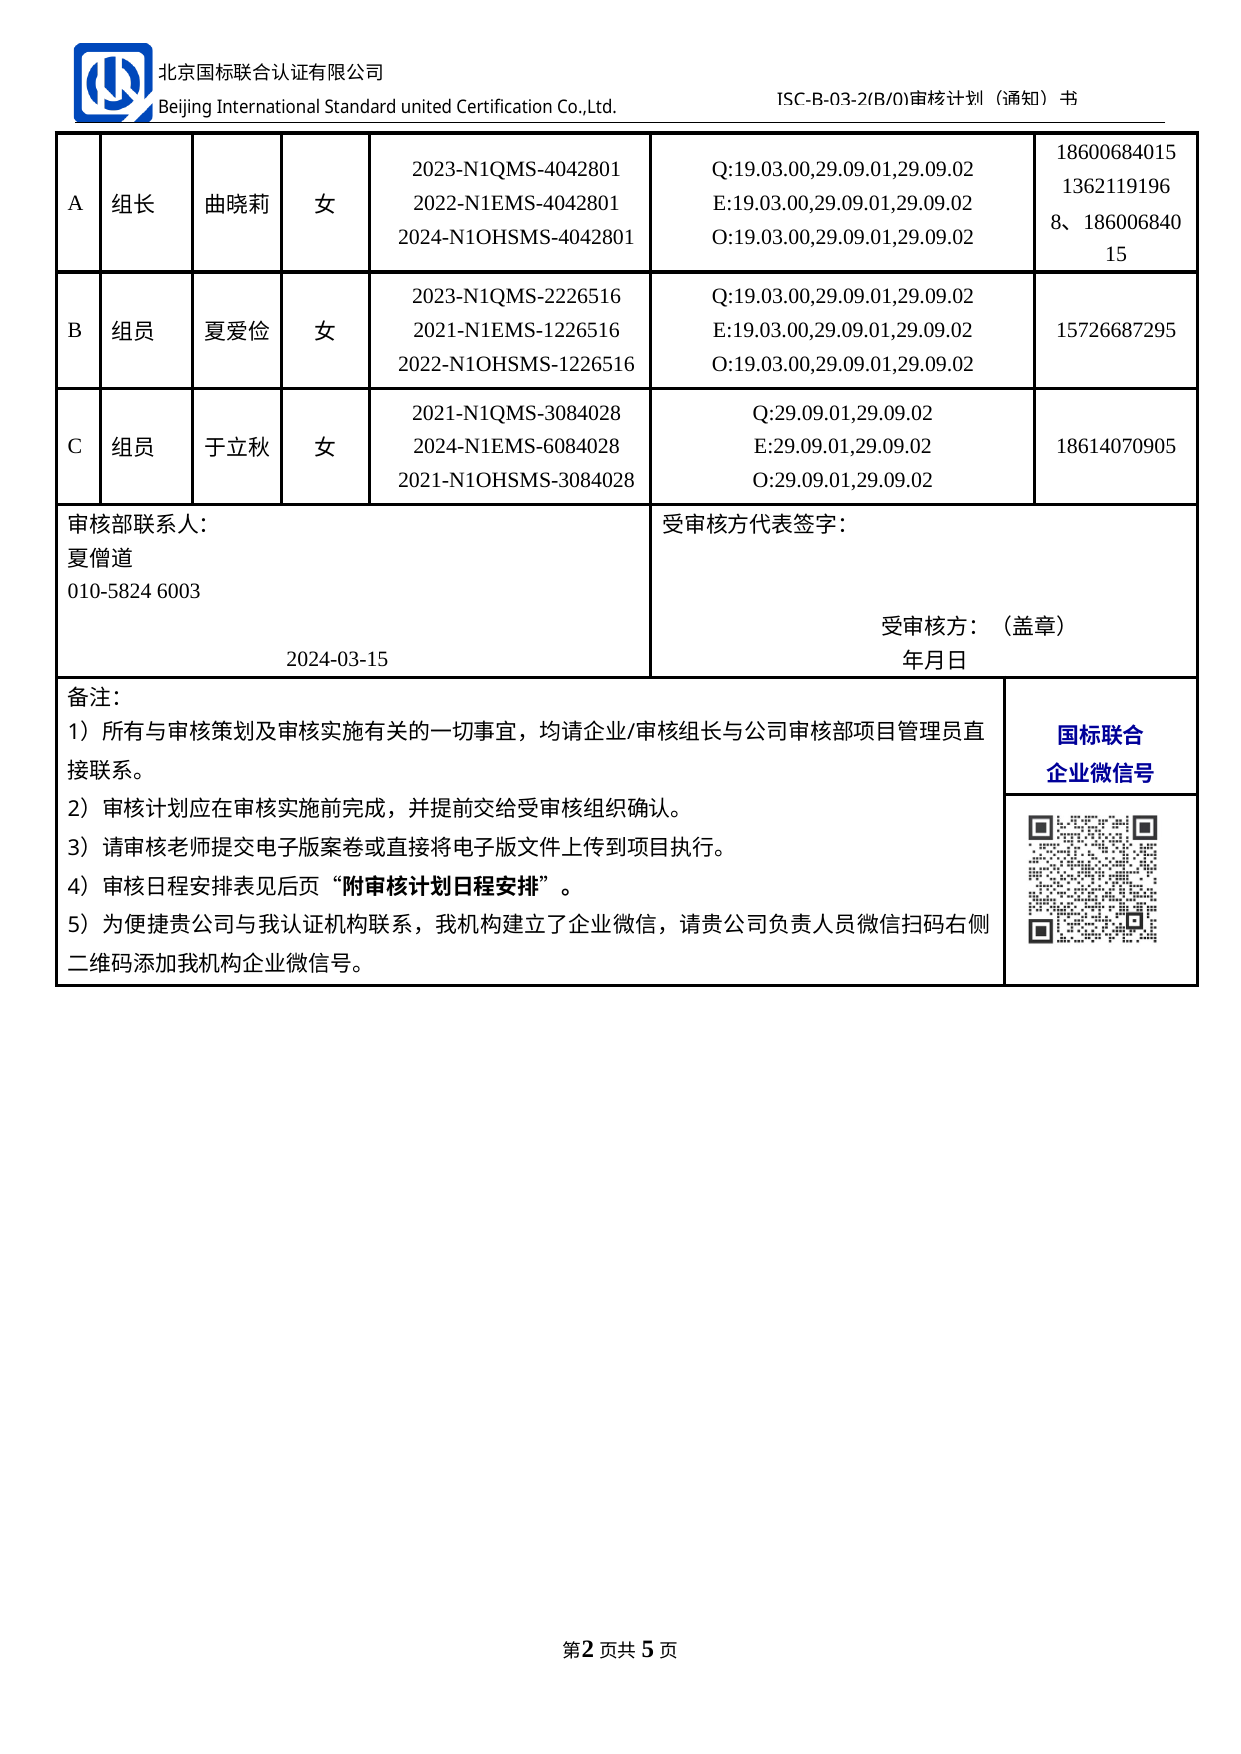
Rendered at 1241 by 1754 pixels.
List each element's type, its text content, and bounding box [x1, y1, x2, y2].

table_cell 组员 [102, 274, 191, 387]
table_cell 备注： 1）所有与审核策划及审核实施有关的一切事宜，均请企业/审核组长与公司审核部项目管理员直接联系。 2）审核计划应在审核实施前完成，并提前交给受审核组织确认。 3）请审核老师提交电子版案卷或直接将电子版文件上传到项目执行。 4）审核日程安排表见后页“附审核计划日程安排”。 5）为便捷贵公司与我认证机构联系，我机构建立了企业微信，请贵公司负责人员微信扫码右侧二维码添加我机构企业微信号。 [58, 679, 1003, 983]
table_cell Q:19.03.00,29.09.01,29.09.02 E:19.03.00,29.09.01,29.09.02 O:19.03.00,29.09.01,29.09.02 [652, 274, 1033, 387]
table_cell 2023-N1QMS-4042801 2022-N1EMS-4042801 2024-N1OHSMS-4042801 [371, 135, 649, 270]
table_cell 18600684015 13621191968、18600684015 [1036, 135, 1196, 270]
table_cell 审核部联系人： 夏僧道 010-5824 6003 2024-03-15 [58, 506, 649, 676]
table_cell 国标联合 企业微信号 [1006, 679, 1196, 793]
table_cell 于立秋 [194, 390, 280, 503]
table_cell C [58, 390, 99, 503]
table_cell 组长 [102, 135, 191, 270]
table_cell 女 [283, 274, 368, 387]
table_cell [1006, 796, 1196, 983]
table_cell 曲晓莉 [194, 135, 280, 270]
table_cell 受审核方代表签字： 受审核方：（盖章） 年月日 [652, 506, 1196, 676]
table_cell Q:29.09.01,29.09.02 E:29.09.01,29.09.02 O:29.09.01,29.09.02 [652, 390, 1033, 503]
table_cell 夏爱俭 [194, 274, 280, 387]
picture [73, 43, 153, 123]
table_cell 15726687295 [1036, 274, 1196, 387]
table_cell B [58, 274, 99, 387]
table_cell 女 [283, 135, 368, 270]
table_cell 组员 [102, 390, 191, 503]
table_cell 2021-N1QMS-3084028 2024-N1EMS-6084028 2021-N1OHSMS-3084028 [371, 390, 649, 503]
table_cell A [58, 135, 99, 270]
table_cell Q:19.03.00,29.09.01,29.09.02 E:19.03.00,29.09.01,29.09.02 O:19.03.00,29.09.01,29.09.02 [652, 135, 1033, 270]
table_cell 18614070905 [1036, 390, 1196, 503]
table_cell 2023-N1QMS-2226516 2021-N1EMS-1226516 2022-N1OHSMS-1226516 [371, 274, 649, 387]
picture [1020, 809, 1166, 953]
table_cell 女 [283, 390, 368, 503]
